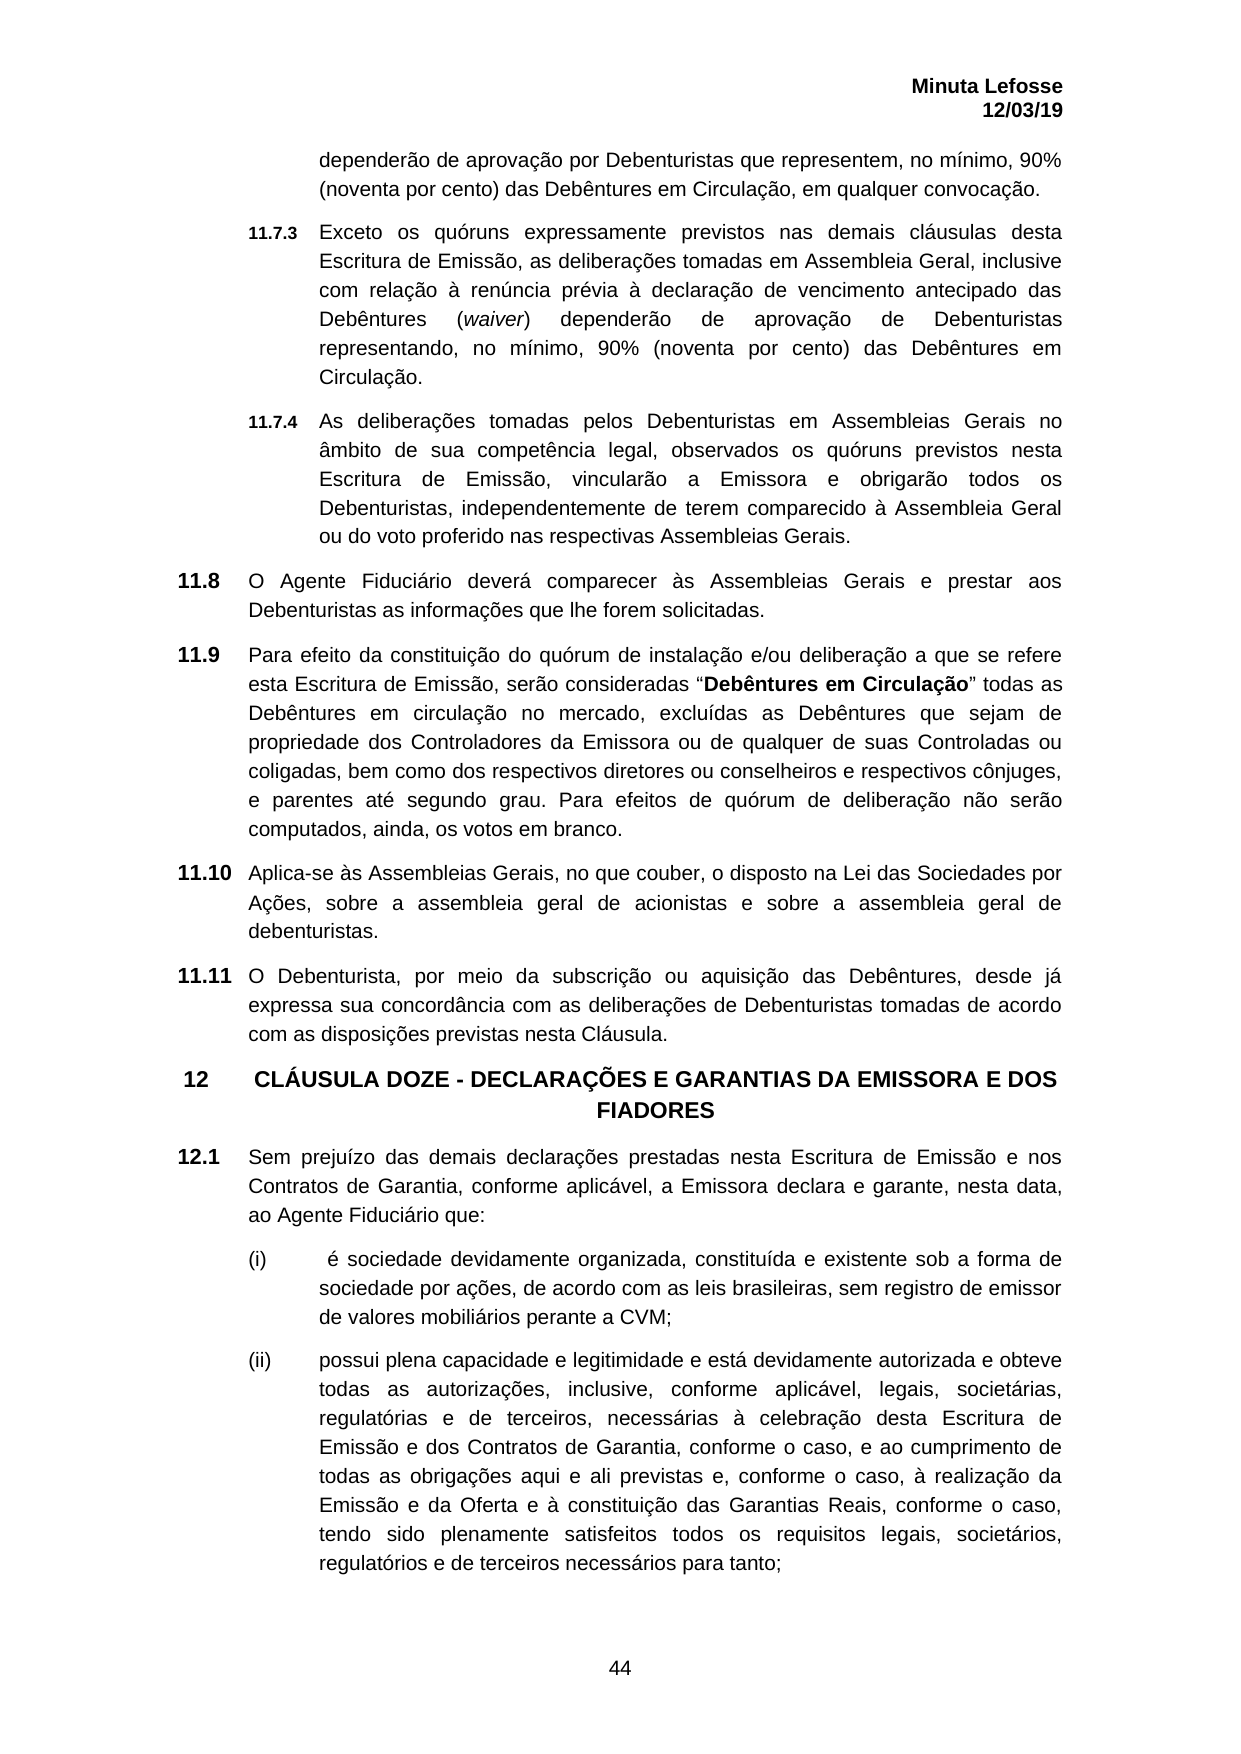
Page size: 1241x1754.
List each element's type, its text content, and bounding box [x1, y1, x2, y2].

text Exceto os quóruns expressamente previstos nas demais cláusulas desta Escritura de Emissão, as deliberações tomadas em Assembleia Geral, inclusive com relação à renúncia prévia à declaração de vencimento antecipado das Debêntures (waiver) dependerão de aprovação de Debenturistas representando, no mínimo, 90% (noventa por cento) das Debêntures em Circulação. [248, 220, 1063, 389]
text CLÁUSULA DOZE - DECLARAÇÕES E GARANTIAS DA EMISSORA E DOS FIADORES [177, 1066, 1063, 1124]
text Aplica-se às Assembleias Gerais, no que couber, o disposto na Lei das Sociedades por Ações, sobre a assembleia geral de acionistas e sobre a assembleia geral de debenturistas. [177, 860, 1063, 943]
text As deliberações tomadas pelos Debenturistas em Assembleias Gerais no âmbito de sua competência legal, observados os quóruns previstos nesta Escritura de Emissão, vincularão a Emissora e obrigarão todos os Debenturistas, independentemente de terem comparecido à Assembleia Geral ou do voto proferido nas respectivas Assembleias Gerais. [248, 408, 1063, 548]
text Sem prejuízo das demais declarações prestadas nesta Escritura de Emissão e nos Contratos de Garantia, conforme aplicável, a Emissora declara e garante, nesta data, ao Agente Fiduciário que: [177, 1144, 1063, 1227]
text é sociedade devidamente organizada, constituída e existente sob a forma de sociedade por ações, de acordo com as leis brasileiras, sem registro de emissor de valores mobiliários perante a CVM; [248, 1247, 1063, 1328]
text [248, 148, 1063, 201]
text Para efeito da constituição do quórum de instalação e/ou deliberação a que se refere esta Escritura de Emissão, serão consideradas “Debêntures em Circulação” todas as Debêntures em circulação no mercado, excluídas as Debêntures que sejam de propriedade dos Controladores da Emissora ou de qualquer de suas Controladas ou coligadas, bem como dos respectivos diretores ou conselheiros e respectivos cônjuges, e parentes até segundo grau. Para efeitos de quórum de deliberação não serão computados, ainda, os votos em branco. [177, 642, 1063, 841]
text possui plena capacidade e legitimidade e está devidamente autorizada e obteve todas as autorizações, inclusive, conforme aplicável, legais, societárias, regulatórias e de terceiros, necessárias à celebração desta Escritura de Emissão e dos Contratos de Garantia, conforme o caso, e ao cumprimento de todas as obrigações aqui e ali previstas e, conforme o caso, à realização da Emissão e da Oferta e à constituição das Garantias Reais, conforme o caso, tendo sido plenamente satisfeitos todos os requisitos legais, societários, regulatórios e de terceiros necessários para tanto; [248, 1348, 1063, 1575]
text O Debenturista, por meio da subscrição ou aquisição das Debêntures, desde já expressa sua concordância com as deliberações de Debenturistas tomadas de acordo com as disposições previstas nesta Cláusula. [177, 963, 1063, 1046]
text O Agente Fiduciário deverá comparecer às Assembleias Gerais e prestar aos Debenturistas as informações que lhe forem solicitadas. [177, 568, 1063, 622]
